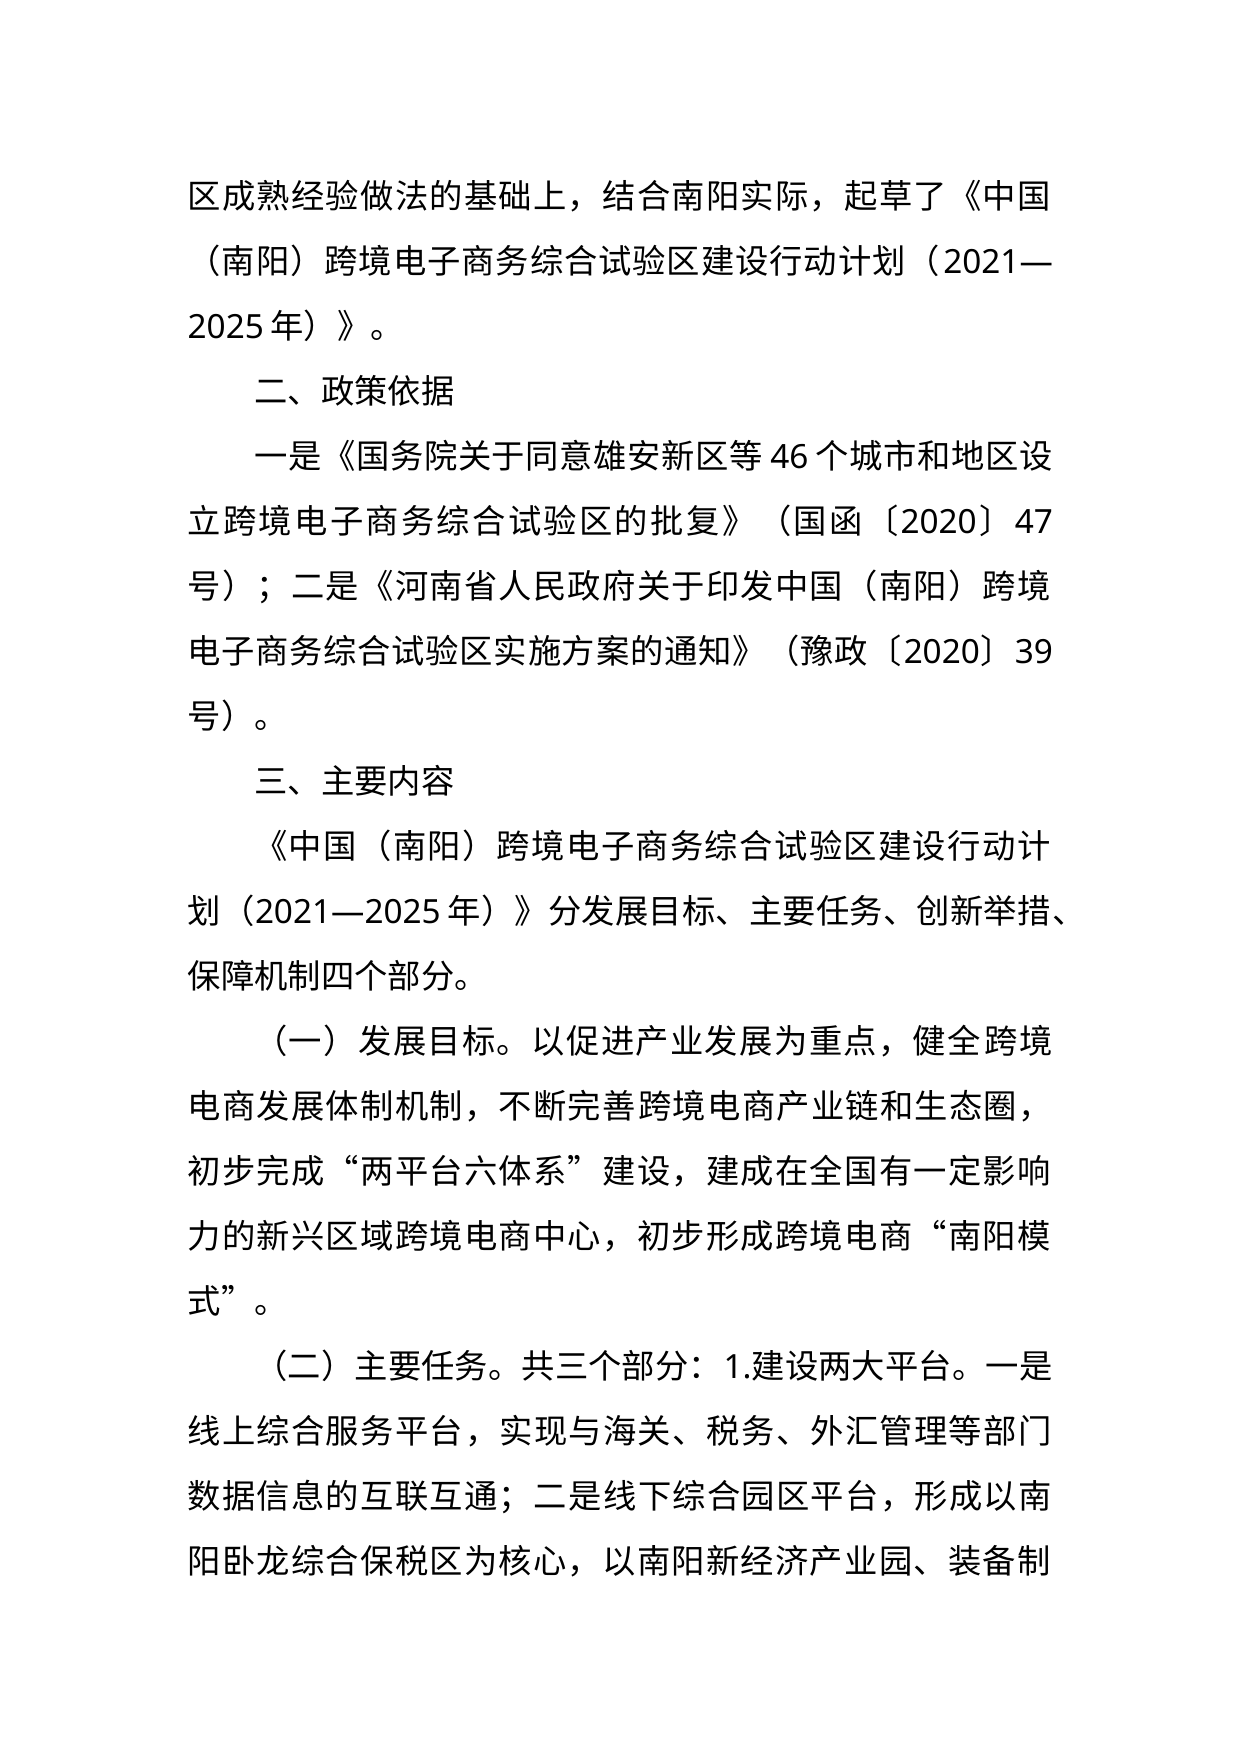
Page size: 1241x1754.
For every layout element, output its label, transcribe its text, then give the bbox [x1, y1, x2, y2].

list 《中国（南阳）跨境电子商务综合试验区建设行动计划（2021—2025年）》分发展目标、主要任务、创新举措、保障机制四个部分。 [187, 812, 1053, 1007]
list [187, 162, 1053, 357]
list 一是《国务院关于同意雄安新区等46个城市和地区设立跨境电子商务综合试验区的批复》（国函〔2020〕47号）；二是《河南省人民政府关于印发中国（南阳）跨境电子商务综合试验区实施方案的通知》（豫政〔2020〕39号）。 [187, 422, 1053, 747]
list 二、政策依据 [187, 357, 1053, 422]
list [187, 1332, 1053, 1592]
list （一）发展目标。以促进产业发展为重点，健全跨境电商发展体制机制，不断完善跨境电商产业链和生态圈，初步完成“两平台六体系”建设，建成在全国有一定影响力的新兴区域跨境电商中心，初步形成跨境电商“南阳模式”。 [187, 1007, 1053, 1332]
list 三、主要内容 [187, 747, 1053, 812]
